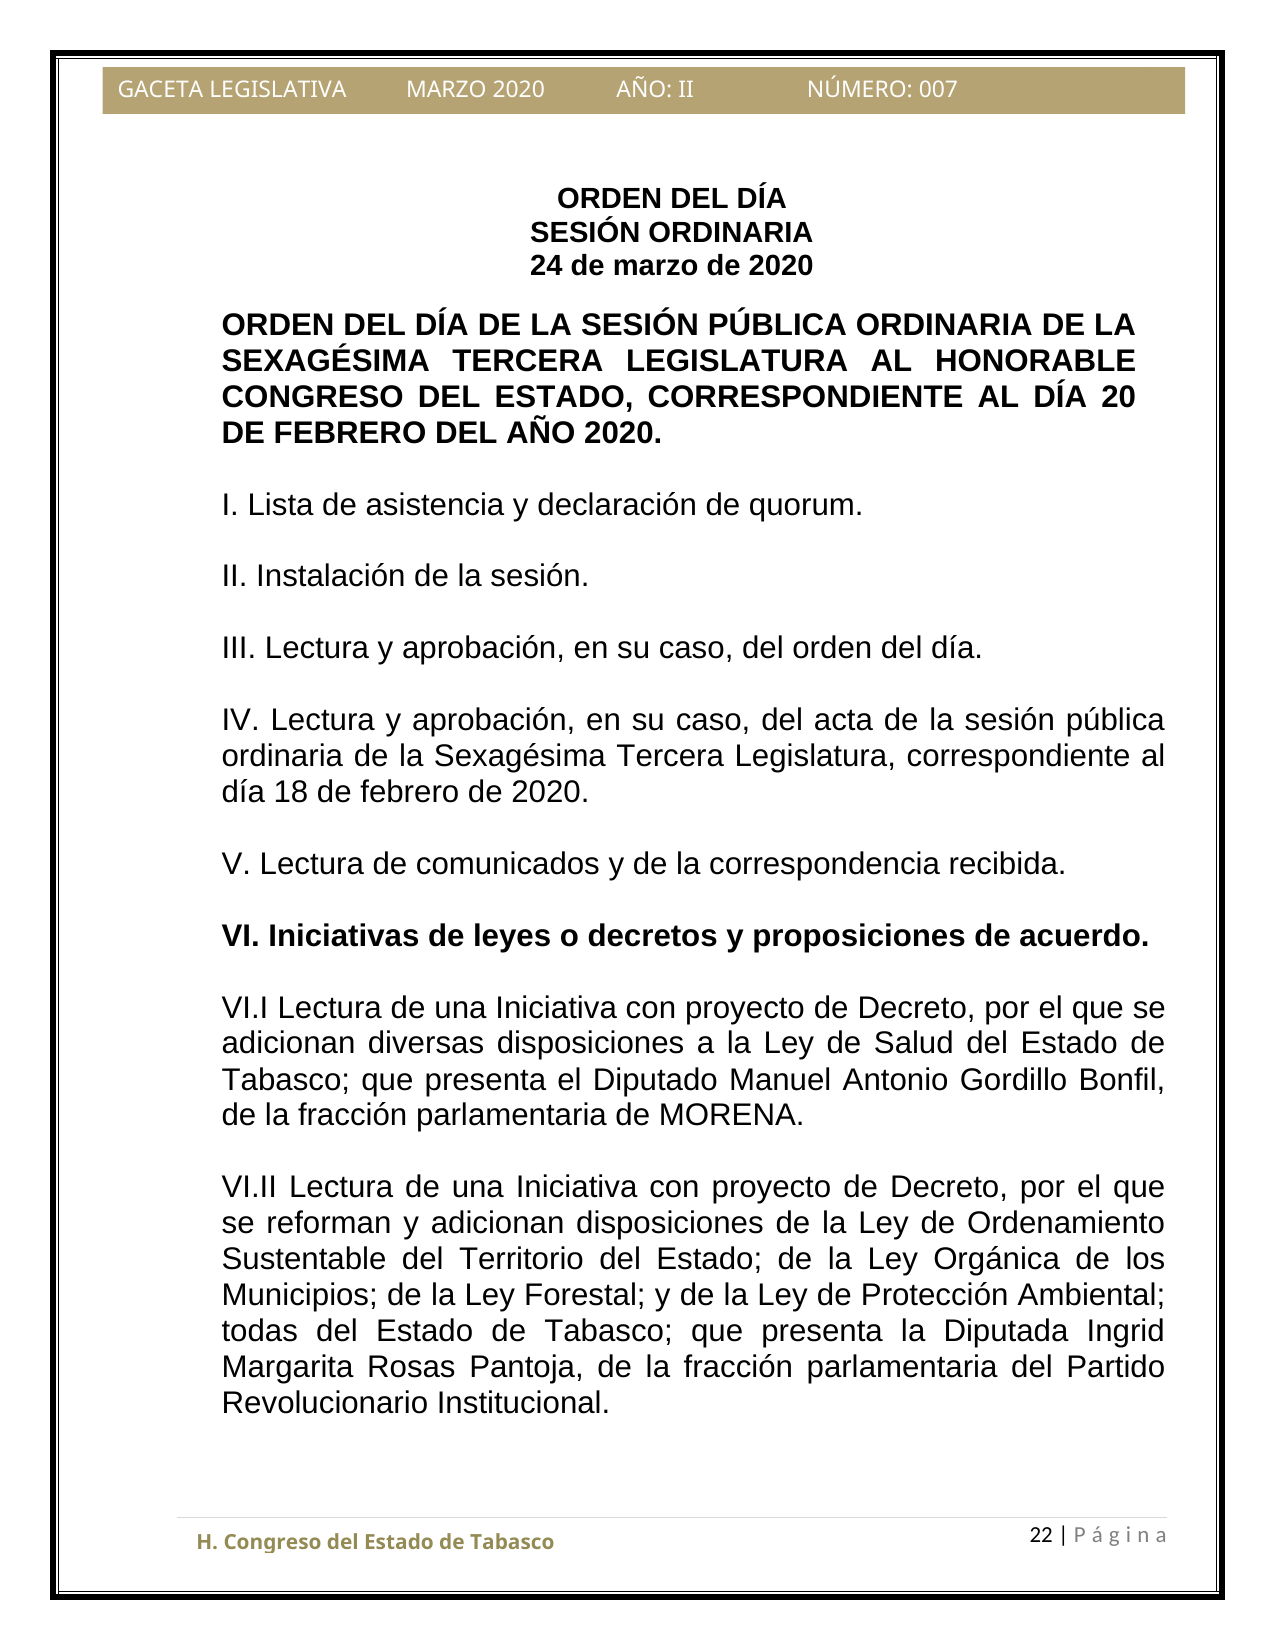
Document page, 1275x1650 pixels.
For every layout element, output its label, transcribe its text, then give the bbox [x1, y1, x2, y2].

text VI.II Lectura de una Iniciativa con proyecto de Decreto, por el que se reforman y adicionan disposiciones de la Ley de Ordenamiento Sustentable del Territorio del Estado; de la Ley Orgánica de los Municipios; de la Ley Forestal; y de la Ley de Protección Ambiental; todas del Estado de Tabasco; que presenta la Diputada Ingrid Margarita Rosas Pantoja, de la fracción parlamentaria del Partido Revolucionario Institucional. [221, 1168, 1167, 1420]
text V. Lectura de comunicados y de la correspondencia recibida. [221, 845, 1167, 881]
text 24 de marzo de 2020 [177, 248, 1167, 282]
text I. Lista de asistencia y declaración de quorum. [221, 486, 1137, 521]
text VI. Iniciativas de leyes o decretos y proposiciones de acuerdo. [221, 917, 1167, 953]
text SESIÓN ORDINARIA [177, 215, 1167, 248]
text II. Instalación de la sesión. [221, 557, 1137, 593]
text VI.I Lectura de una Iniciativa con proyecto de Decreto, por el que se adicionan diversas disposiciones a la Ley de Salud del Estado de Tabasco; que presenta el Diputado Manuel Antonio Gordillo Bonfil, de la fracción parlamentaria de MORENA. [221, 989, 1167, 1132]
text IV. Lectura y aprobación, en su caso, del acta de la sesión pública ordinaria de la Sexagésima Tercera Legislatura, correspondiente al día 18 de febrero de 2020. [221, 701, 1167, 809]
text ORDEN DEL DÍA [177, 181, 1167, 215]
text III. Lectura y aprobación, en su caso, del orden del día. [221, 629, 1137, 665]
text ORDEN DEL DÍA DE LA SESIÓN PÚBLICA ORDINARIA DE LA SEXAGÉSIMA TERCERA LEGISLATURA AL HONORABLE CONGRESO DEL ESTADO, CORRESPONDIENTE AL DÍA 20 DE FEBRERO DEL AÑO 2020. [221, 306, 1137, 449]
picture [102, 67, 1186, 114]
